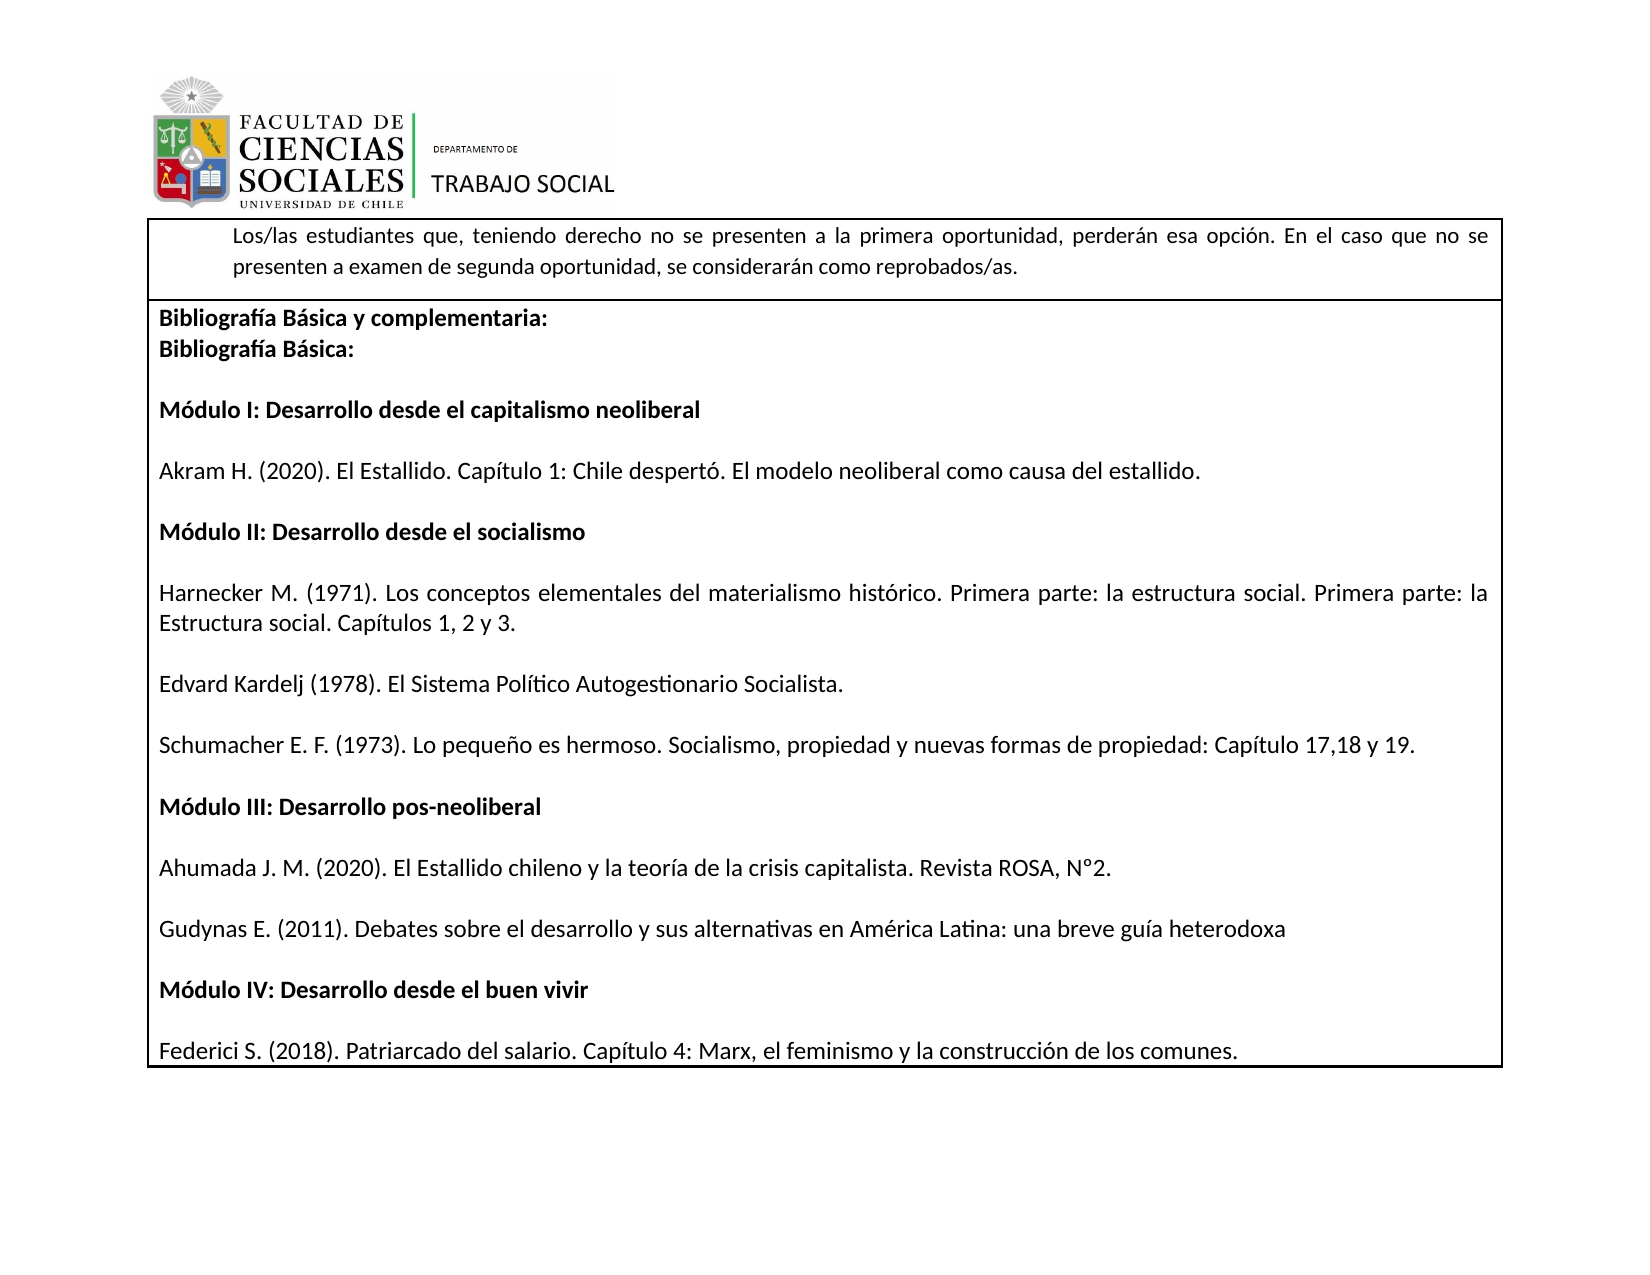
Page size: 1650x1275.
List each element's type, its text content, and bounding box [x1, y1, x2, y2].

picture [147, 73, 618, 218]
